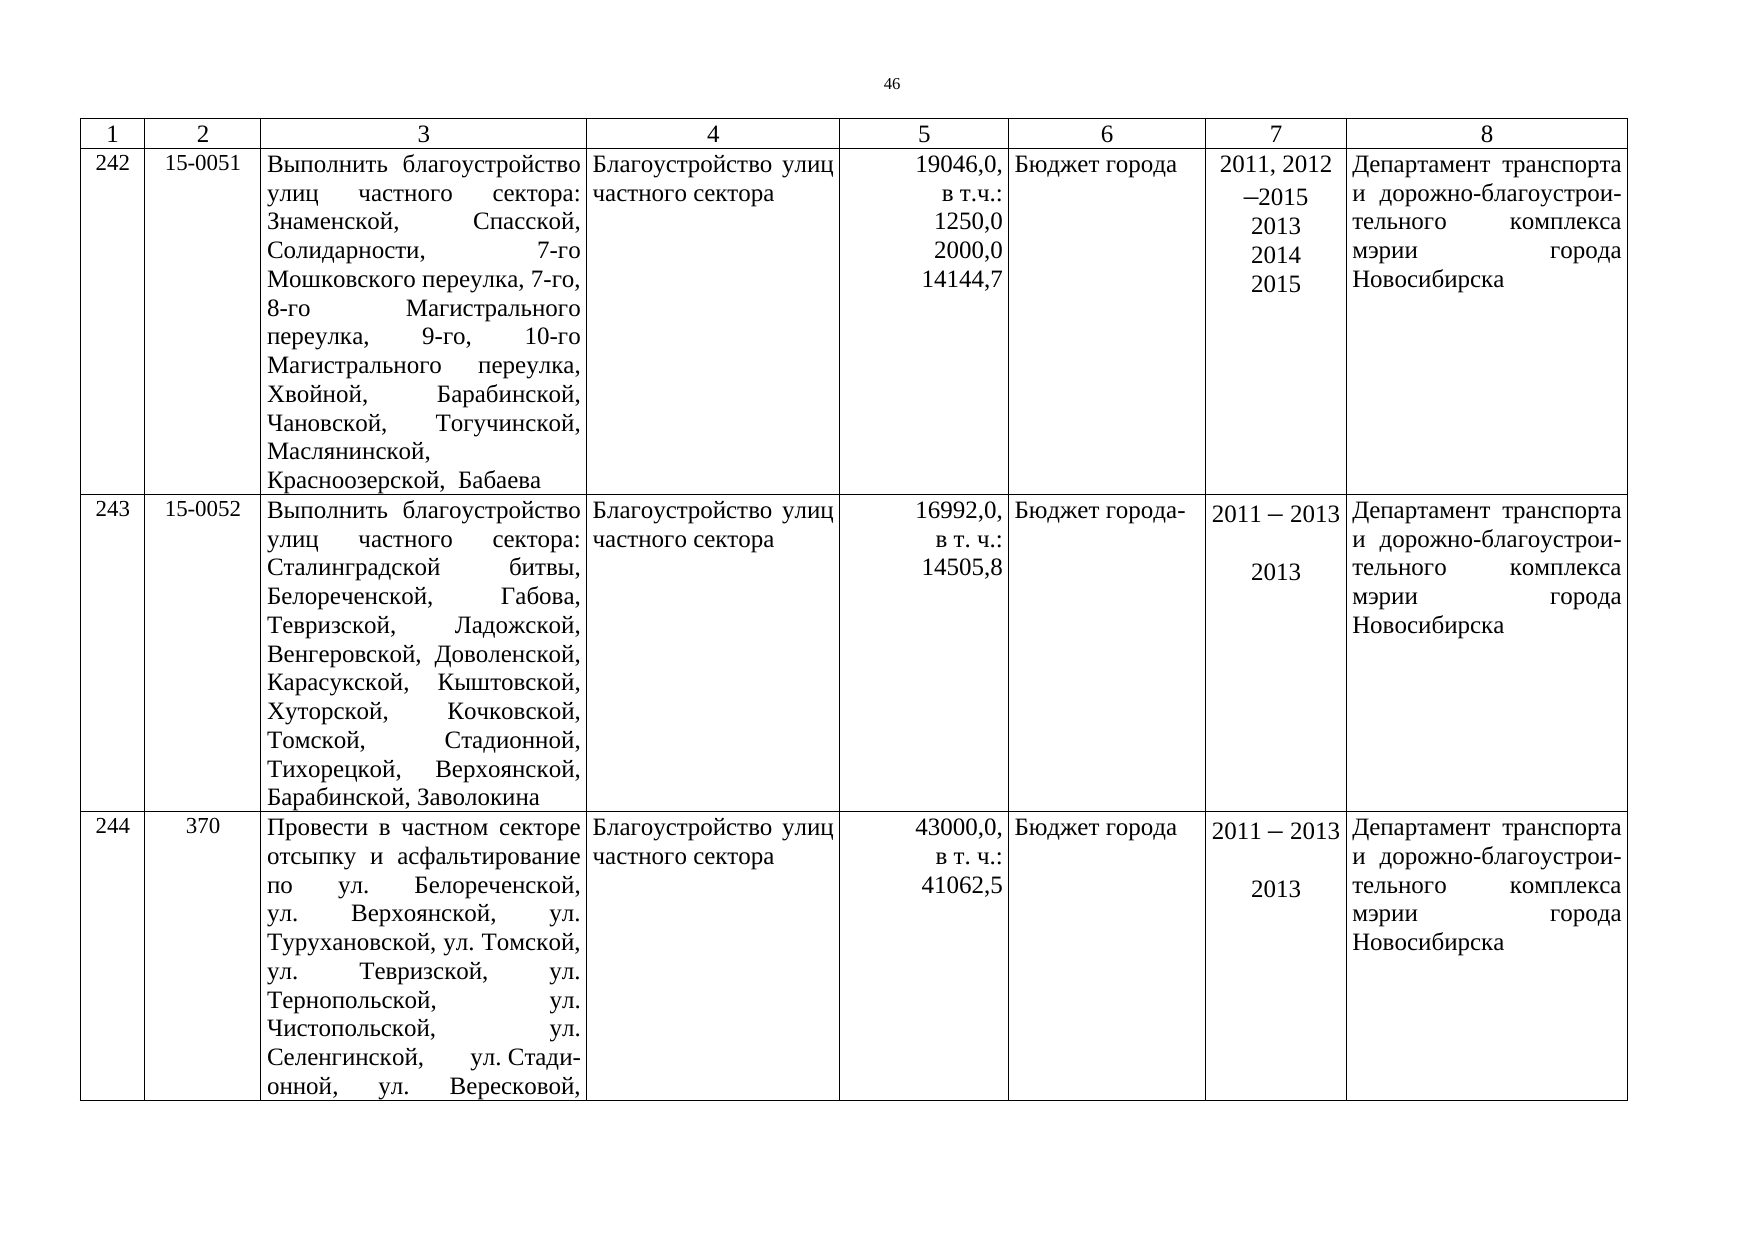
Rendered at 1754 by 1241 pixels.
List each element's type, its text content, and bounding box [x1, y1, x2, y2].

table_cell Бюджет города [1009, 812, 1205, 1100]
table_cell Бюджет города- [1009, 495, 1205, 811]
table_cell 16992,0, в т. ч.: 14505,8 [840, 495, 1008, 811]
table_cell Бюджет города [1009, 149, 1205, 494]
table_cell 43000,0, в т. ч.: 41062,5 [840, 812, 1008, 1100]
table_cell 15-0051 [145, 149, 260, 494]
table_cell 19046,0, в т.ч.: 1250,0 2000,0 14144,7 [840, 149, 1008, 494]
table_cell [261, 812, 586, 1100]
table_header 8 [1347, 119, 1627, 148]
table_cell 2011 – 2013 2013 [1206, 812, 1346, 1100]
table_header 5 [840, 119, 1008, 148]
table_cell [1347, 812, 1627, 1100]
table_cell 244 [81, 812, 144, 1100]
table_cell Выполнить благоустройство улиц частного сектора: Знаменской, Спасской, Солидарности, 7-го Мошковского переулка, 7-го, 8-го Магистрального переулка, 9-го, 10-го Магистрального переулка, Хвойной, Барабинской, Чановской, Тогучинской, Маслянинской, Красноозерской, Бабаева [261, 149, 586, 494]
table_cell 243 [81, 495, 144, 811]
table_cell 2011, 2012 –2015 2013 2014 2015 [1206, 149, 1346, 494]
table_cell Благоустройство улиц частного сектора [587, 149, 839, 494]
table_cell 2011 – 2013 2013 [1206, 495, 1346, 811]
table_header 4 [587, 119, 839, 148]
table_header 3 [261, 119, 586, 148]
table_header 2 [145, 119, 260, 148]
table_cell Департамент транспорта и дорожно-благоустрои-тельного комплекса мэрии города Новосибирска [1347, 149, 1627, 494]
table_cell 242 [81, 149, 144, 494]
table_cell 15-0052 [145, 495, 260, 811]
table_header 6 [1009, 119, 1205, 148]
table_header 1 [81, 119, 144, 148]
table_cell 370 [145, 812, 260, 1100]
table_cell Выполнить благоустройство улиц частного сектора: Сталинградской битвы, Белореченской, Габова, Тевризской, Ладожской, Венгеровской, Доволенской, Карасукской, Кыштовской, Хуторской, Кочковской, Томской, Стадионной, Тихорецкой, Верхоянской, Барабинской, Заволокина [261, 495, 586, 811]
table_cell Департамент транспорта и дорожно-благоустрои-тельного комплекса мэрии города Новосибирска [1347, 495, 1627, 811]
table_cell Благоустройство улиц частного сектора [587, 812, 839, 1100]
table_cell Благоустройство улиц частного сектора [587, 495, 839, 811]
table_header 7 [1206, 119, 1346, 148]
